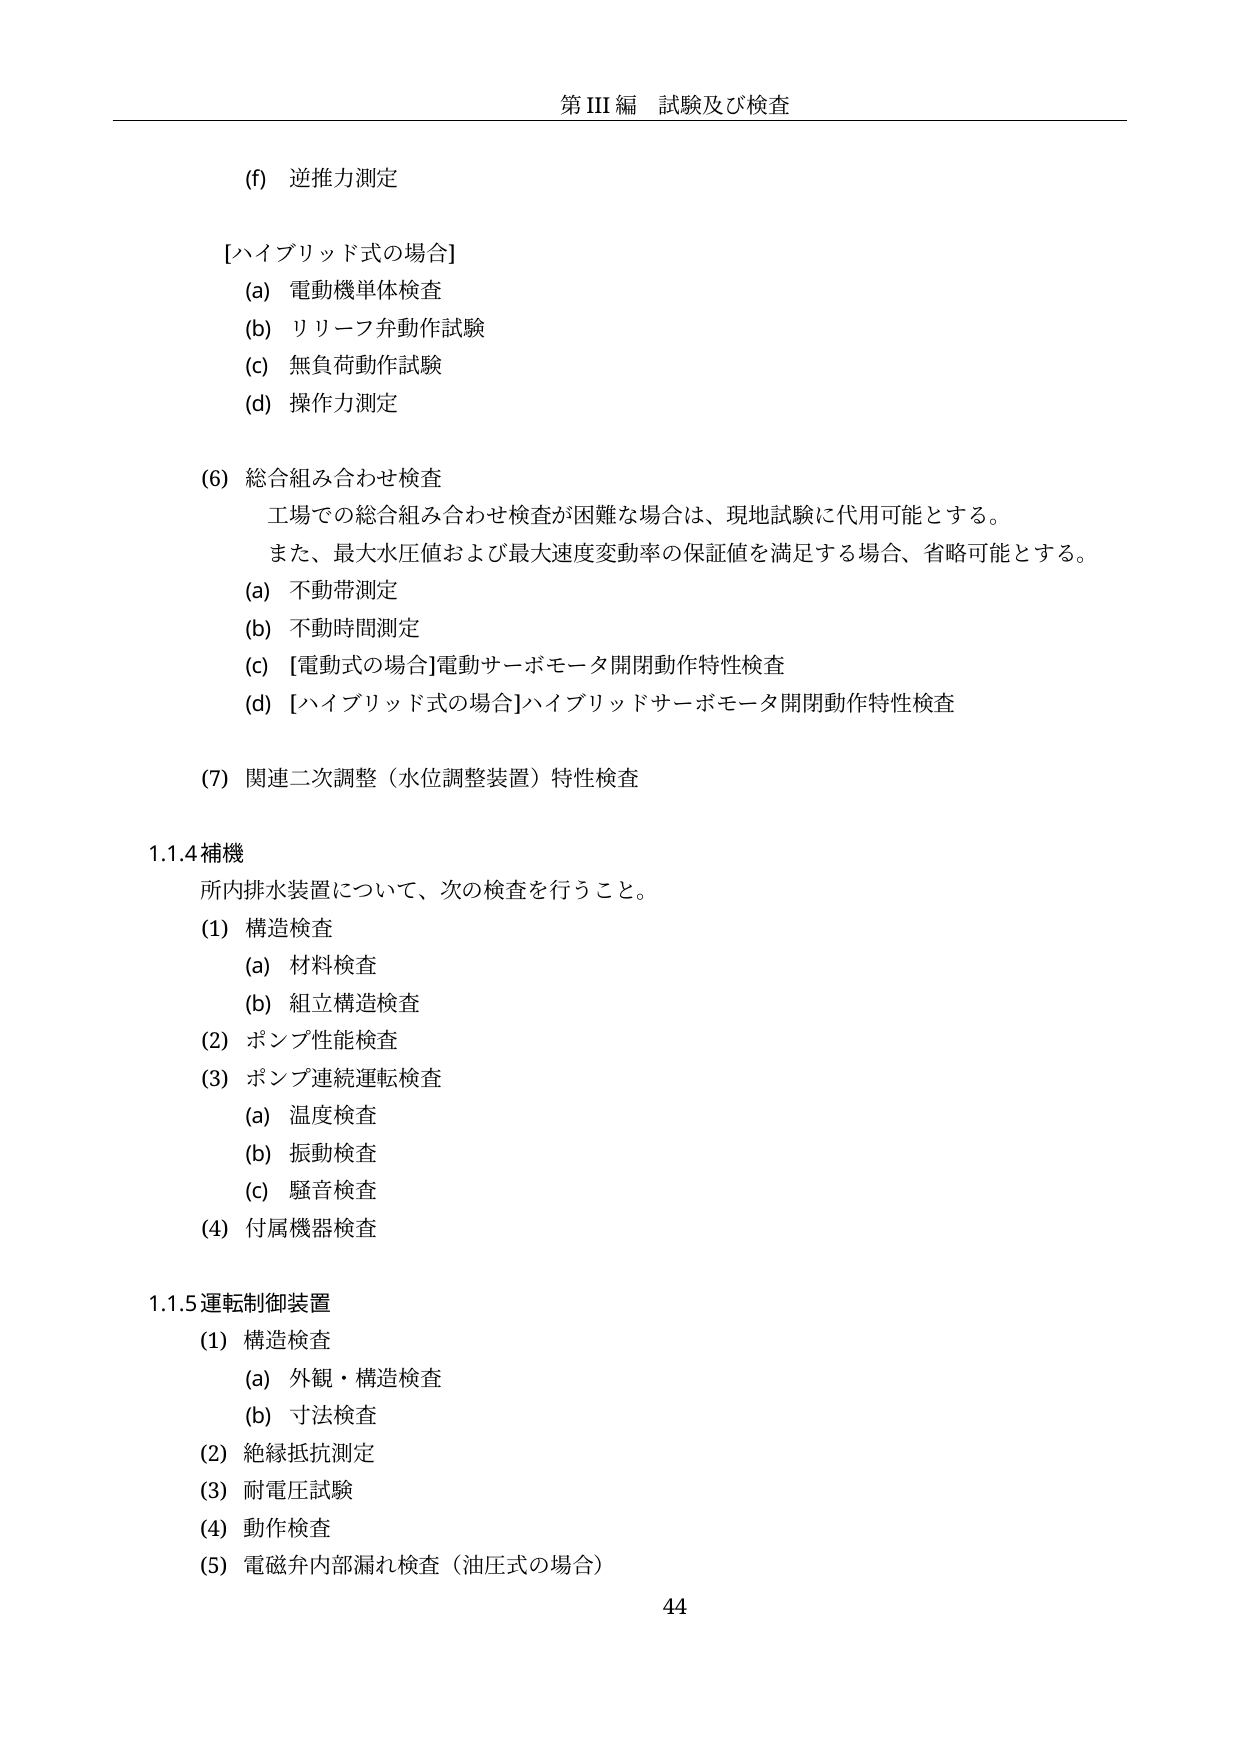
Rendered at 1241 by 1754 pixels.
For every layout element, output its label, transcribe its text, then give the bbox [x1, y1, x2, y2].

list 材料検査 [245, 946, 1128, 983]
list 不動時間測定 [245, 608, 1128, 646]
list 寸法検査 [245, 1396, 1128, 1433]
list [電動式の場合]電動サーボモータ開閉動作特性検査 [245, 646, 1128, 683]
list 関連二次調整（水位調整装置）特性検査 [201, 758, 1128, 796]
list 動作検査 [200, 1508, 1128, 1546]
list 振動検査 [245, 1133, 1128, 1171]
list 外観・構造検査 [245, 1358, 1128, 1396]
list 逆推力測定 [245, 158, 1128, 196]
list 総合組み合わせ検査 [201, 458, 1128, 496]
list 構造検査 [200, 1321, 1128, 1358]
list ポンプ連続運転検査 [201, 1058, 1128, 1096]
list [ハイブリッド式の場合]ハイブリッドサーボモータ開閉動作特性検査 [245, 683, 1128, 721]
list 電磁弁内部漏れ検査（油圧式の場合） [200, 1546, 1128, 1583]
list 耐電圧試験 [200, 1471, 1128, 1508]
list 騒音検査 [245, 1171, 1128, 1208]
list 付属機器検査 [201, 1208, 1128, 1246]
list 組立構造検査 [245, 983, 1128, 1021]
list 電動機単体検査 [245, 271, 1128, 308]
list ポンプ性能検査 [201, 1021, 1128, 1058]
list また、最大水圧値および最大速度変動率の保証値を満足する場合、省略可能とする。 [245, 533, 1128, 571]
list リリーフ弁動作試験 [245, 308, 1128, 346]
subtitle 運転制御装置 [148, 1283, 1128, 1321]
text [ハイブリッド式の場合] [224, 233, 1128, 271]
list 温度検査 [245, 1096, 1128, 1133]
text 所内排水装置について、次の検査を行うこと。 [200, 871, 1128, 908]
list 操作力測定 [245, 383, 1128, 421]
list 絶縁抵抗測定 [200, 1433, 1128, 1471]
list 不動帯測定 [245, 571, 1128, 608]
list 無負荷動作試験 [245, 346, 1128, 383]
list 構造検査 [201, 908, 1128, 946]
list 工場での総合組み合わせ検査が困難な場合は、現地試験に代用可能とする。 [245, 496, 1128, 533]
subtitle 補機 [148, 833, 1128, 871]
